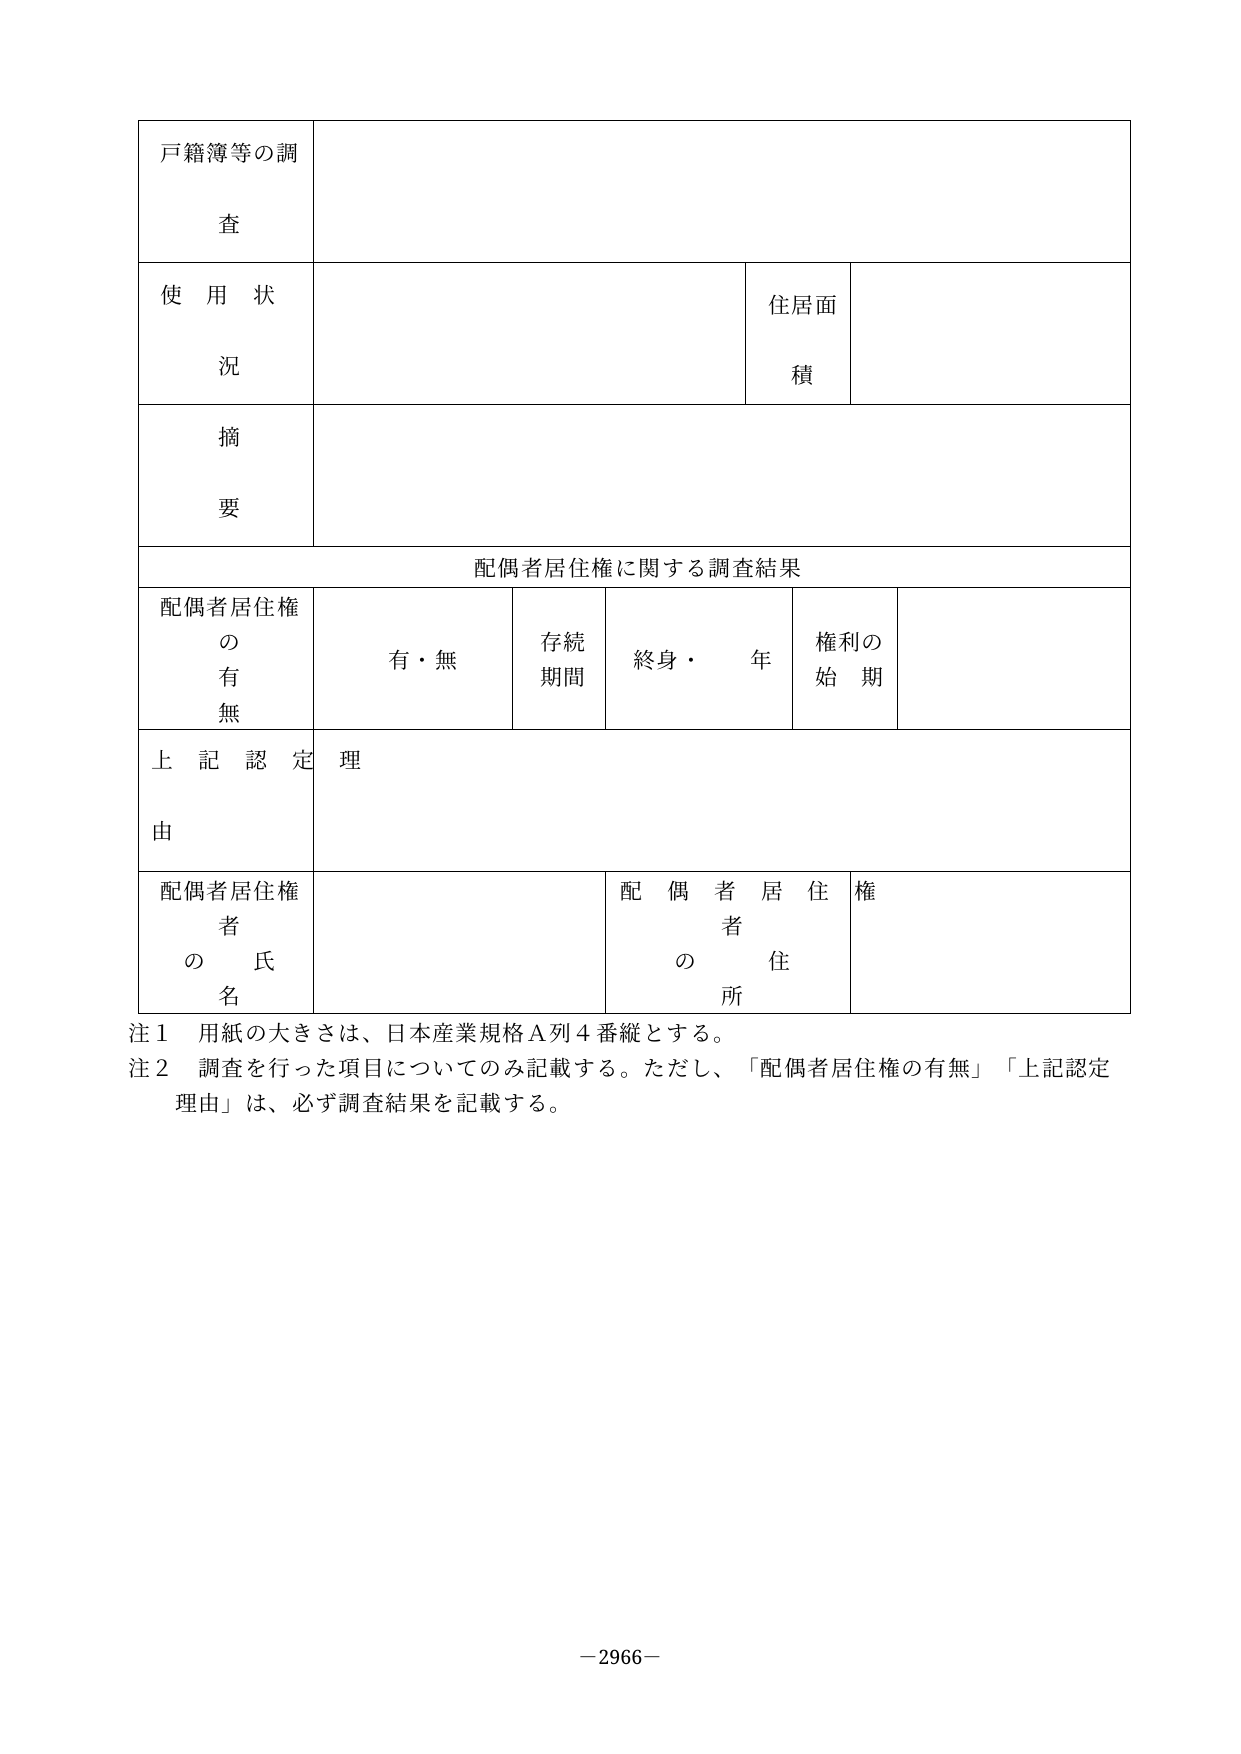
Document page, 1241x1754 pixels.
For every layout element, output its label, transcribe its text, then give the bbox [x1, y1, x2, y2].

table_cell 終身・ 年 [606, 588, 792, 729]
table_cell 配偶者居住権者 の 住 所 [606, 872, 850, 1013]
table_cell [851, 872, 1130, 1013]
text 注２ 調査を行った項目についてのみ記載する。ただし、「配偶者居住権の有無」「上記認定理由」は、必ず調査結果を記載する。 [128, 1049, 1112, 1119]
table_cell [314, 872, 605, 1013]
table_cell [314, 263, 745, 404]
table_cell 住居面積 [746, 263, 850, 404]
table_cell 使用状況 [139, 263, 313, 404]
table_cell [851, 263, 1130, 404]
table_cell 上記認定理由 [139, 730, 313, 871]
table_cell [314, 405, 1130, 546]
table_cell [898, 588, 1130, 729]
table_cell 配偶者居住権者 の 氏 名 [139, 872, 313, 1013]
table_cell [314, 730, 1130, 871]
table_cell 配偶者居住権に関する調査結果 [139, 547, 1130, 587]
table_cell 有・無 [314, 588, 512, 729]
table_cell 配偶者居住権の 有 無 [139, 588, 313, 729]
table_cell 権利の 始 期 [793, 588, 897, 729]
table_cell 存続 期間 [513, 588, 605, 729]
table_cell [314, 121, 1130, 262]
table_cell 摘 要 [139, 405, 313, 546]
text 注１ 用紙の大きさは、日本産業規格Ａ列４番縦とする。 [128, 1014, 1112, 1049]
table_cell 戸籍簿等の調査 [139, 121, 313, 262]
